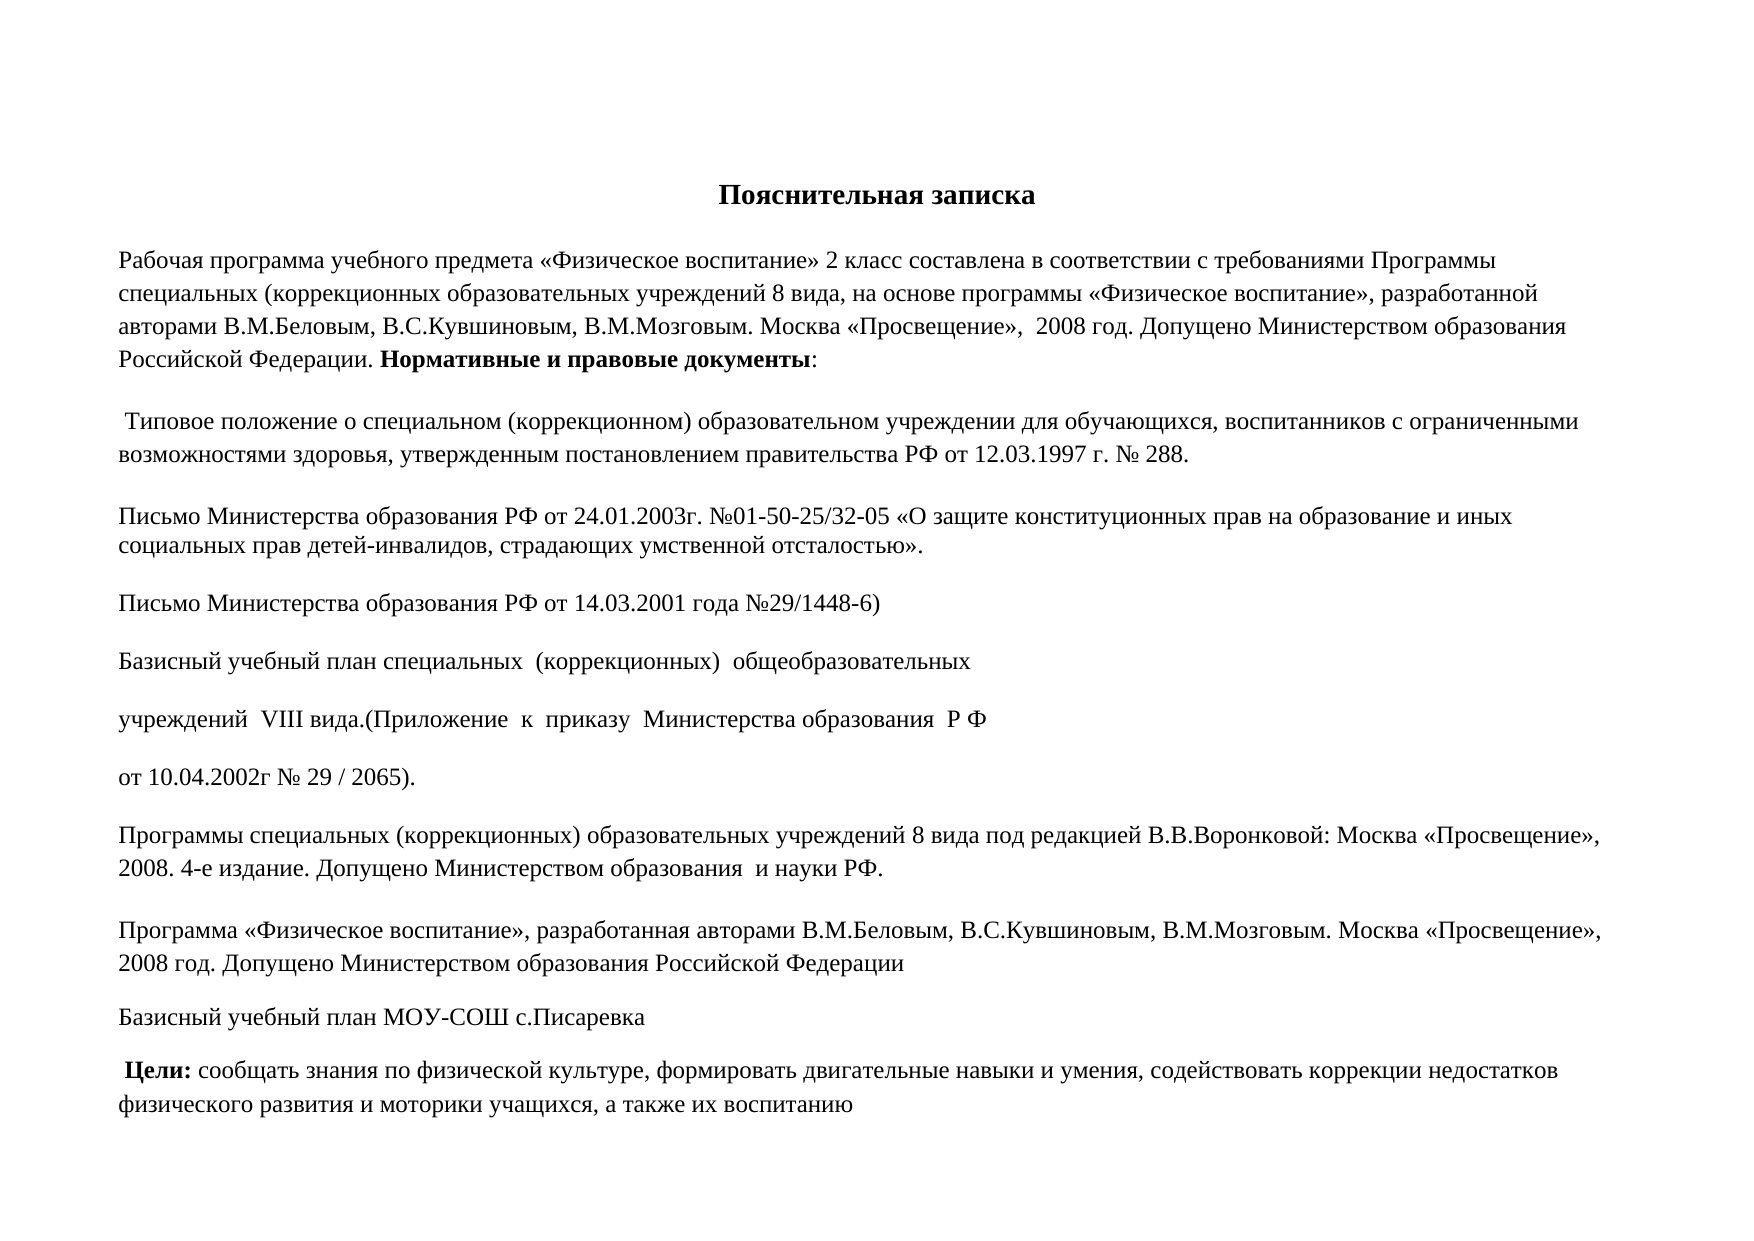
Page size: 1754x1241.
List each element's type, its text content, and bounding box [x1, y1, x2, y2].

text Базисный учебный план МОУ-СОШ с.Писаревка [118, 1002, 1636, 1031]
text Программа «Физическое воспитание», разработанная авторами В.М.Беловым, В.С.Кувшиновым, В.М.Мозговым. Москва «Просвещение», 2008 год. Допущено Министерством образования Российской Федерации [118, 915, 1636, 977]
text Цели: сообщать знания по физической культуре, формировать двигательные навыки и умения, содействовать коррекции недостатков физического развития и моторики учащихся, а также их воспитанию [118, 1056, 1636, 1117]
text Типовое положение о специальном (коррекционном) образовательном учреждении для обучающихся, воспитанников с ограниченными возможностями здоровья, утвержденным постановлением правительства РФ от 12.03.1997 г. № 288. [118, 406, 1636, 468]
text учреждений VIII вида.(Приложение к приказу Министерства образования Р Ф [118, 704, 1636, 733]
text Базисный учебный план специальных (коррекционных) общеобразовательных [118, 646, 1636, 675]
text Пояснительная записка [118, 177, 1636, 211]
text Программы специальных (коррекционных) образовательных учреждений 8 вида под редакцией В.В.Воронковой: Москва «Просвещение», 2008. 4-е издание. Допущено Министерством образования и науки РФ. [118, 820, 1636, 881]
text Письмо Министерства образования РФ от 14.03.2001 года №29/1448-6) [118, 588, 1636, 617]
text от 10.04.2002г № 29 / 2065). [118, 762, 1636, 791]
text Рабочая программа учебного предмета «Физическое воспитание» 2 класс составлена в соответствии с требованиями Программы специальных (коррекционных образовательных учреждений 8 вида, на основе программы «Физическое воспитание», разработанной авторами В.М.Беловым, В.С.Кувшиновым, В.М.Мозговым. Москва «Просвещение», 2008 год. Допущено Министерством образования Российской Федерации. Нормативные и правовые документы: [118, 245, 1636, 373]
text Письмо Министерства образования РФ от 24.01.2003г. №01-50-25/32-05 «О защите конституционных прав на образование и иных социальных прав детей-инвалидов, страдающих умственной отсталостью». [118, 501, 1636, 559]
